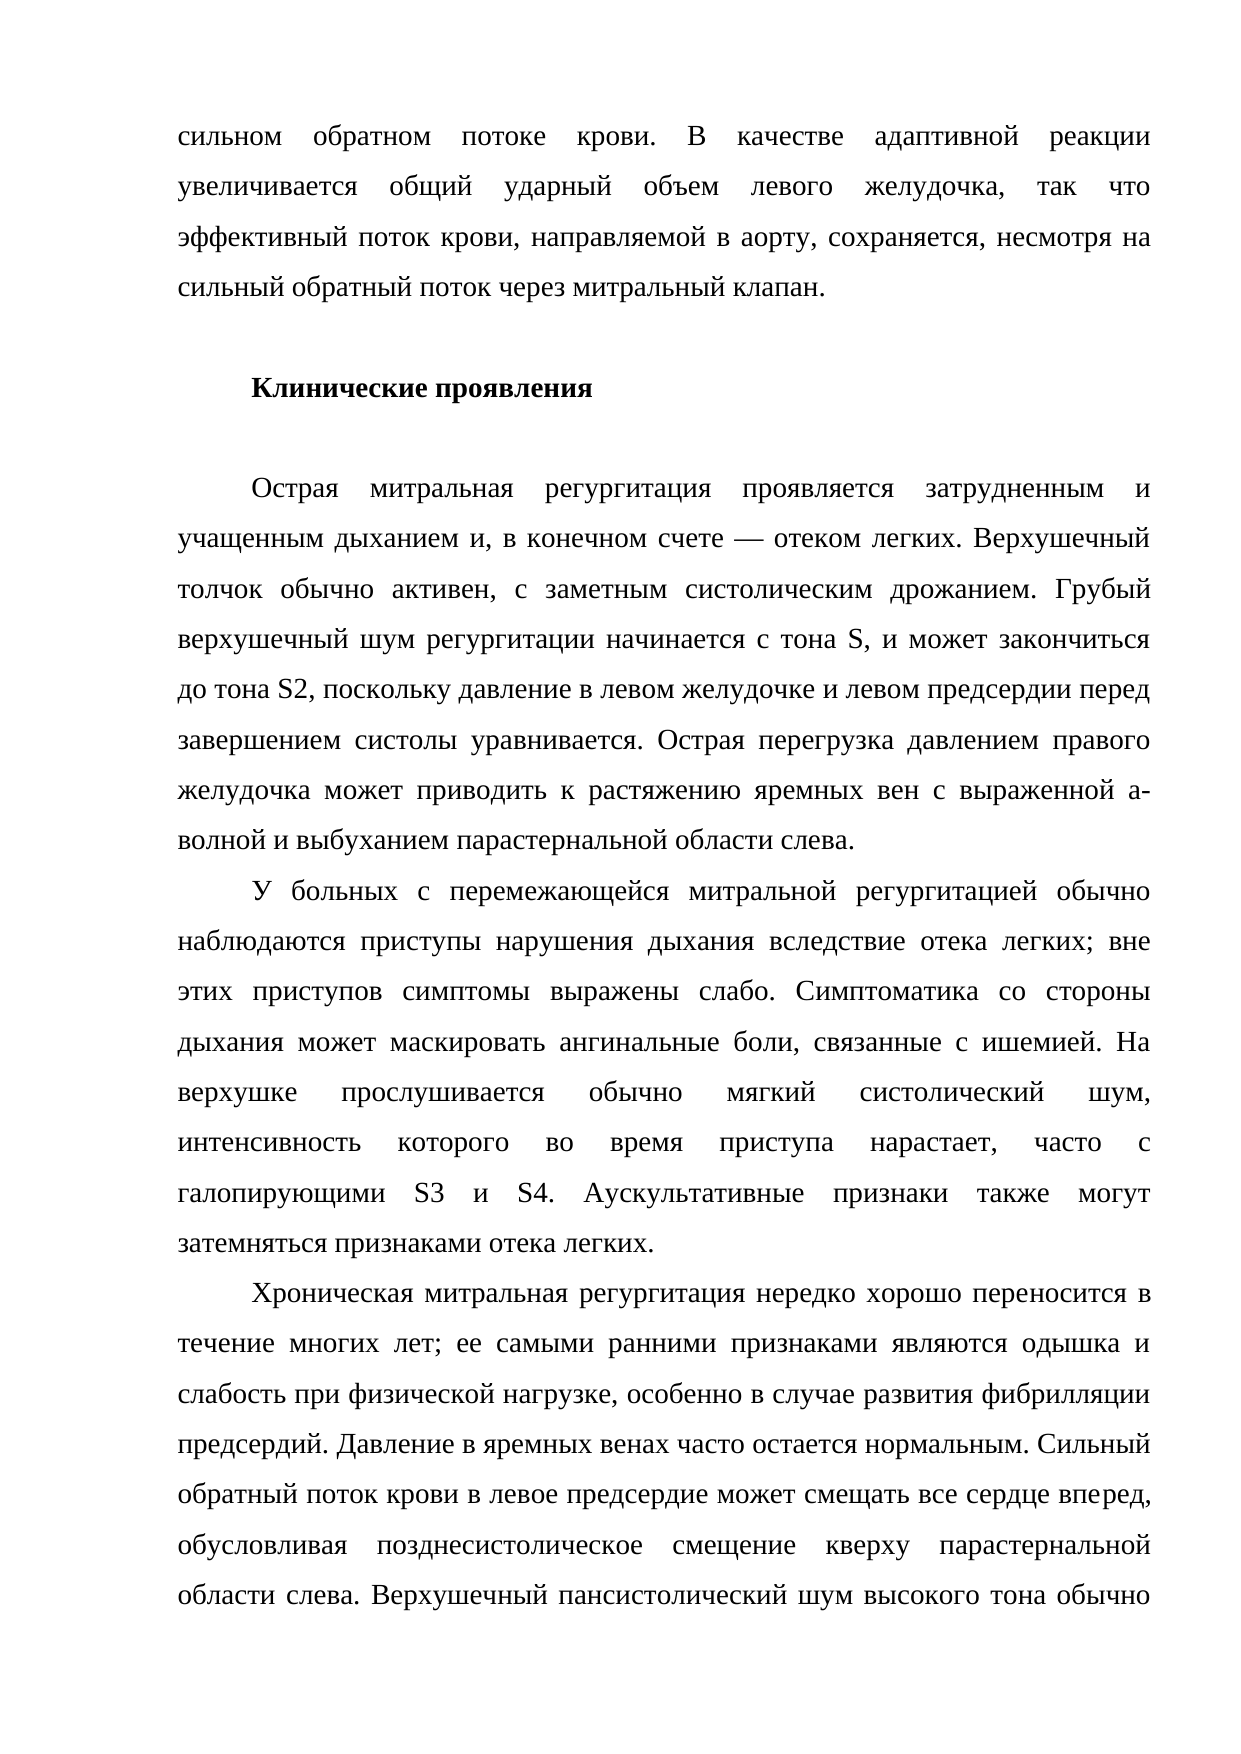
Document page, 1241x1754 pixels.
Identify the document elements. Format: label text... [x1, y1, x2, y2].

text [177, 118, 1152, 303]
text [177, 1275, 1152, 1611]
text У больных с перемежающейся митральной регургитацией обычно наблюдаются приступы нарушения дыхания вследствие отека легких; вне этих приступов симптомы выражены слабо. Симптоматика со стороны дыхания может маскировать ангинальные боли, связанные с ишемией. На верхушке прослушивается обычно мягкий систолический шум, интенсивность которого во время приступа нарастает, часто с галопирующими S3 и S4. Аускультативные признаки также могут затемняться признаками отека легких. [177, 873, 1152, 1258]
text Клинические проявления [177, 370, 1152, 403]
text Острая митральная регургитация проявляется затрудненным и учащенным дыханием и, в конечном счете — отеком легких. Верхушечный толчок обычно активен, с заметным систолическим дрожанием. Грубый верхушечный шум регургитации начинается с тона S, и может закончиться до тона S2, поскольку давление в левом желудочке и левом предсердии перед завершением систолы уравнивается. Острая перегрузка давлением правого желудочка может приводить к растяжению яремных вен с выраженной а-волной и выбуханием парастернальной области слева. [177, 470, 1152, 856]
